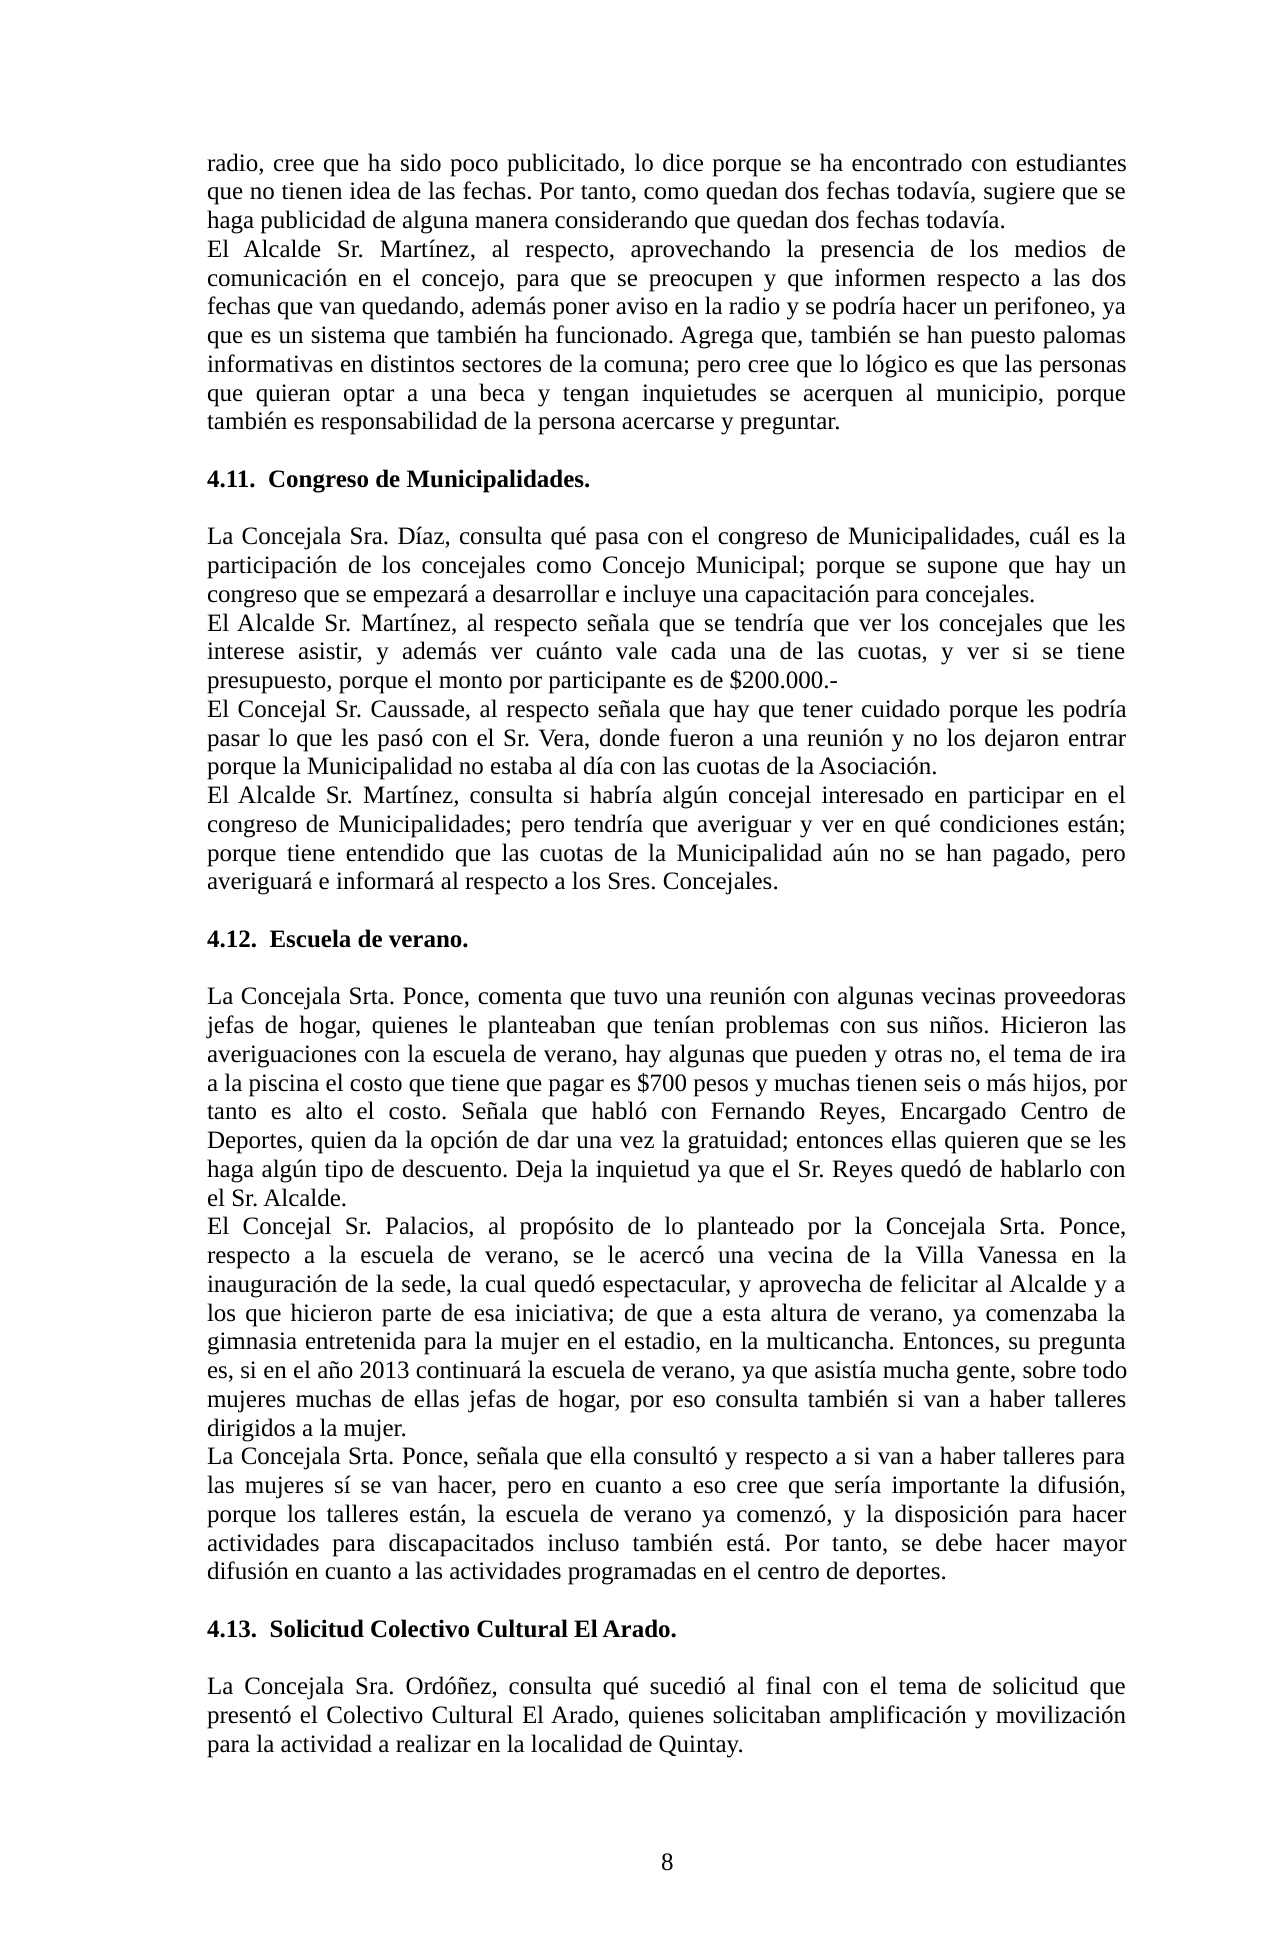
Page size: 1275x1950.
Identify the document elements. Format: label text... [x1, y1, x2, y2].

text La Concejala Sra. Ordóñez, consulta qué sucedió al final con el tema de solicitud que presentó el Colectivo Cultural El Arado, quienes solicitaban amplificación y movilización para la actividad a realizar en la localidad de Quintay. [207, 1671, 1127, 1758]
text 4.11. Congreso de Municipalidades. [207, 464, 1127, 493]
text El Concejal Sr. Palacios, al propósito de lo planteado por la Concejala Srta. Ponce, respecto a la escuela de verano, se le acercó una vecina de la Villa Vanessa en la inauguración de la sede, la cual quedó espectacular, y aprovecha de felicitar al Alcalde y a los que hicieron parte de esa iniciativa; de que a esta altura de verano, ya comenzaba la gimnasia entretenida para la mujer en el estadio, en la multicancha. Entonces, su pregunta es, si en el año 2013 continuará la escuela de verano, ya que asistía mucha gente, sobre todo mujeres muchas de ellas jefas de hogar, por eso consulta también si van a haber talleres dirigidos a la mujer. [207, 1211, 1127, 1441]
text El Concejal Sr. Caussade, al respecto señala que hay que tener cuidado porque les podría pasar lo que les pasó con el Sr. Vera, donde fueron a una reunión y no los dejaron entrar porque la Municipalidad no estaba al día con las cuotas de la Asociación. [207, 694, 1127, 780]
text La Concejala Sra. Díaz, consulta qué pasa con el congreso de Municipalidades, cuál es la participación de los concejales como Concejo Municipal; porque se supone que hay un congreso que se empezará a desarrollar e incluye una capacitación para concejales. [207, 521, 1127, 608]
text La Concejala Srta. Ponce, comenta que tuvo una reunión con algunas vecinas proveedoras jefas de hogar, quienes le planteaban que tenían problemas con sus niños. Hicieron las averiguaciones con la escuela de verano, hay algunas que pueden y otras no, el tema de ira a la piscina el costo que tiene que pagar es $700 pesos y muchas tienen seis o más hijos, por tanto es alto el costo. Señala que habló con Fernando Reyes, Encargado Centro de Deportes, quien da la opción de dar una vez la gratuidad; entonces ellas quieren que se les haga algún tipo de descuento. Deja la inquietud ya que el Sr. Reyes quedó de hablarlo con el Sr. Alcalde. [207, 981, 1127, 1211]
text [207, 148, 1127, 234]
text 4.12. Escuela de verano. [207, 924, 1127, 953]
text El Alcalde Sr. Martínez, al respecto, aprovechando la presencia de los medios de comunicación en el concejo, para que se preocupen y que informen respecto a las dos fechas que van quedando, además poner aviso en la radio y se podría hacer un perifoneo, ya que es un sistema que también ha funcionado. Agrega que, también se han puesto palomas informativas en distintos sectores de la comuna; pero cree que lo lógico es que las personas que quieran optar a una beca y tengan inquietudes se acerquen al municipio, porque también es responsabilidad de la persona acercarse y preguntar. [207, 234, 1127, 435]
text El Alcalde Sr. Martínez, consulta si habría algún concejal interesado en participar en el congreso de Municipalidades; pero tendría que averiguar y ver en qué condiciones están; porque tiene entendido que las cuotas de la Municipalidad aún no se han pagado, pero averiguará e informará al respecto a los Sres. Concejales. [207, 780, 1127, 895]
text 4.13. Solicitud Colectivo Cultural El Arado. [207, 1614, 1127, 1643]
text El Alcalde Sr. Martínez, al respecto señala que se tendría que ver los concejales que les interese asistir, y además ver cuánto vale cada una de las cuotas, y ver si se tiene presupuesto, porque el monto por participante es de $200.000.- [207, 608, 1127, 694]
text La Concejala Srta. Ponce, señala que ella consultó y respecto a si van a haber talleres para las mujeres sí se van hacer, pero en cuanto a eso cree que sería importante la difusión, porque los talleres están, la escuela de verano ya comenzó, y la disposición para hacer actividades para discapacitados incluso también está. Por tanto, se debe hacer mayor difusión en cuanto a las actividades programadas en el centro de deportes. [207, 1441, 1127, 1585]
